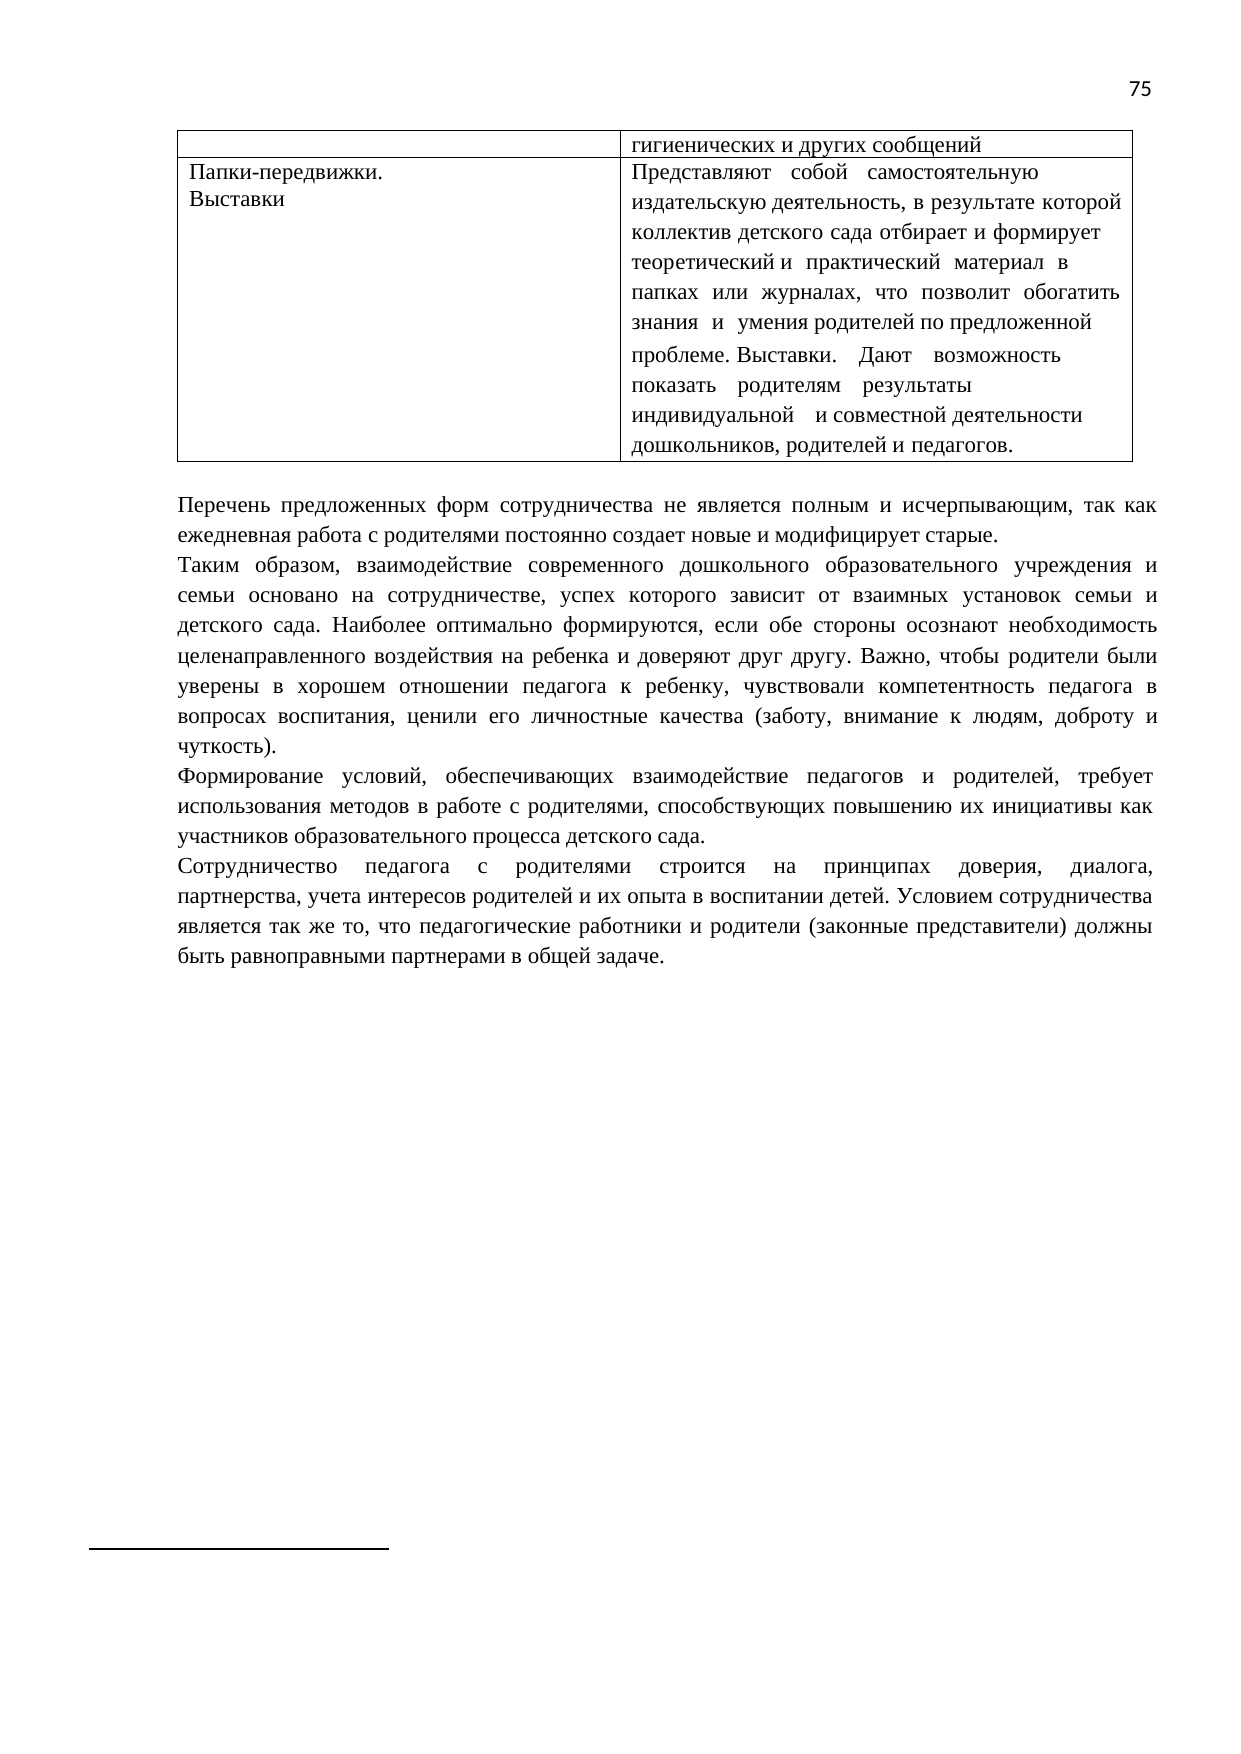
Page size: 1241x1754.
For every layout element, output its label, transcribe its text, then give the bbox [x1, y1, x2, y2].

text Сотрудничество педагога с родителями строится на принципах доверия, диалога, партнерства, учета интересов родителей и их опыта в воспитании детей. Условием сотрудничества является так же то, что педагогические работники и родители (законные представители) должны быть равноправными партнерами в общей задаче. [177, 852, 1153, 969]
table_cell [621, 131, 1132, 157]
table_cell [178, 131, 620, 157]
table_cell Папки-передвижки. Выставки [178, 158, 620, 461]
table_cell Представляют собой самостоятельную издательскую деятельность, в результате которой коллектив детского сада отбирает и формирует теоретический и практический материал в папках или журналах, что позволит обогатить знания и умения родителей по предложенной проблеме. Выставки. Дают возможность показать родителям результаты индивидуальной и совместной деятельности дошкольников, родителей и педагогов. [621, 158, 1132, 461]
text Формирование условий, обеспечивающих взаимодействие педагогов и родителей, требует использования методов в работе с родителями, способствующих повышению их инициативы как участников образовательного процесса детского сада. [177, 762, 1153, 849]
text Таким образом, взаимодействие современного дошкольного образовательного учреждения и семьи основано на сотрудничестве, успех которого зависит от взаимных установок семьи и детского сада. Наиболее оптимально формируются, если обе стороны осознают необходимость целенаправленного воздействия на ребенка и доверяют друг другу. Важно, чтобы родители были уверены в хорошем отношении педагога к ребенку, чувствовали компетентность педагога в вопросах воспитания, ценили его личностные качества (заботу, внимание к людям, доброту и чуткость). [177, 551, 1158, 759]
text Перечень предложенных форм сотрудничества не является полным и исчерпывающим, так как ежедневная работа с родителями постоянно создает новые и модифицирует старые. [177, 491, 1157, 547]
